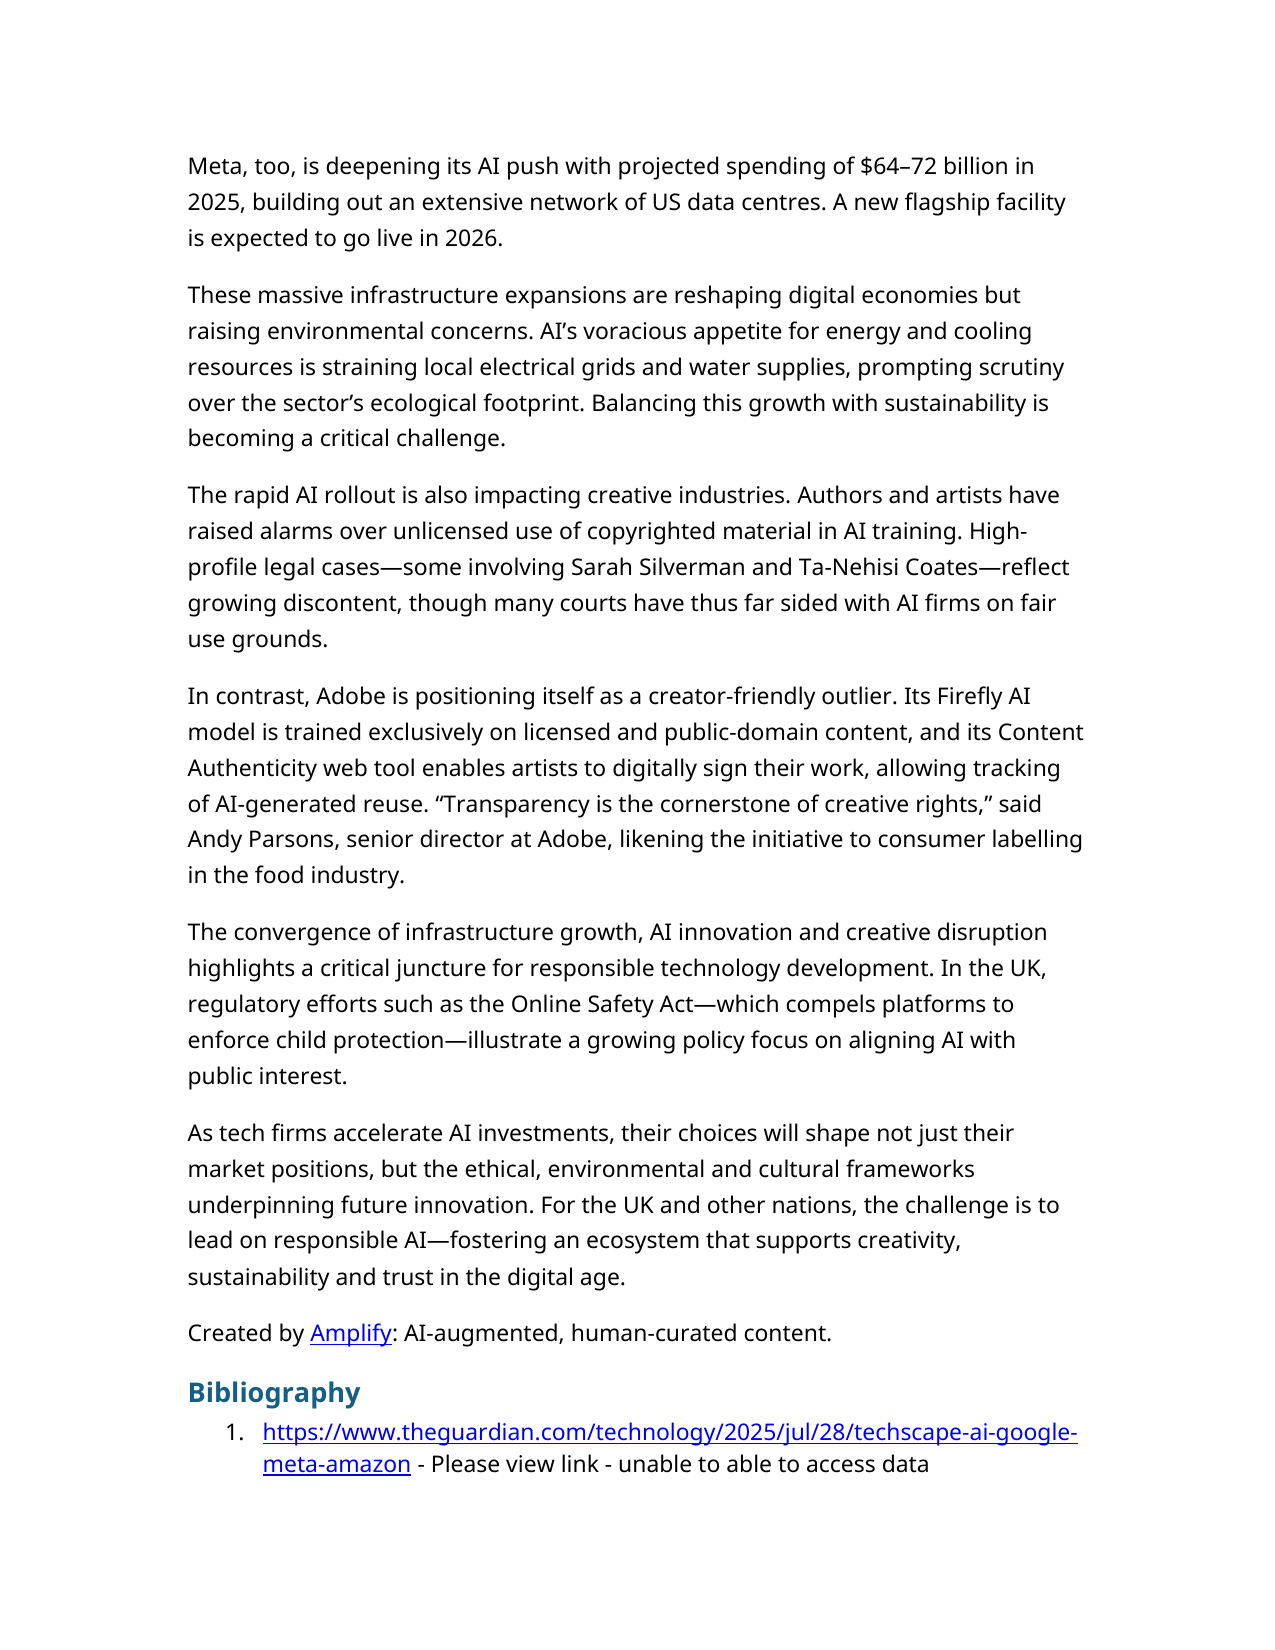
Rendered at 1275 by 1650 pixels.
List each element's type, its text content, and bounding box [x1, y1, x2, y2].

list https://www.theguardian.com/technology/2025/jul/28/techscape-ai-google-meta-amazon - Please view link - unable to able to access data [225, 1416, 1087, 1479]
text The convergence of infrastructure growth, AI innovation and creative disruption highlights a critical juncture for responsible technology development. In the UK, regulatory efforts such as the Online Safety Act—which compels platforms to enforce child protection—illustrate a growing policy focus on aligning AI with public interest. [187, 916, 1087, 1091]
text These massive infrastructure expansions are reshaping digital economies but raising environmental concerns. AI’s voracious appetite for energy and cooling resources is straining local electrical grids and water supplies, prompting scrutiny over the sector’s ecological footprint. Balancing this growth with sustainability is becoming a critical challenge. [187, 279, 1087, 454]
subtitle Bibliography [187, 1374, 1087, 1411]
text Meta, too, is deepening its AI push with projected spending of $64–72 billion in 2025, building out an extensive network of US data centres. A new flagship facility is expected to go live in 2026. [187, 150, 1087, 253]
text In contrast, Adobe is positioning itself as a creator-friendly outlier. Its Firefly AI model is trained exclusively on licensed and public-domain content, and its Content Authenticity web tool enables artists to digitally sign their work, allowing tracking of AI-generated reuse. “Transparency is the cornerstone of creative rights,” said Andy Parsons, senior director at Adobe, likening the initiative to consumer labelling in the food industry. [187, 680, 1087, 891]
text Created by Amplify: AI-augmented, human-curated content. [187, 1317, 1087, 1348]
text As tech firms accelerate AI investments, their choices will shape not just their market positions, but the ethical, environmental and cultural frameworks underpinning future innovation. For the UK and other nations, the challenge is to lead on responsible AI—fostering an ecosystem that supports creativity, sustainability and trust in the digital age. [187, 1117, 1087, 1292]
text The rapid AI rollout is also impacting creative industries. Authors and artists have raised alarms over unlicensed use of copyrighted material in AI training. High-profile legal cases—some involving Sarah Silverman and Ta-Nehisi Coates—reflect growing discontent, though many courts have thus far sided with AI firms on fair use grounds. [187, 479, 1087, 654]
